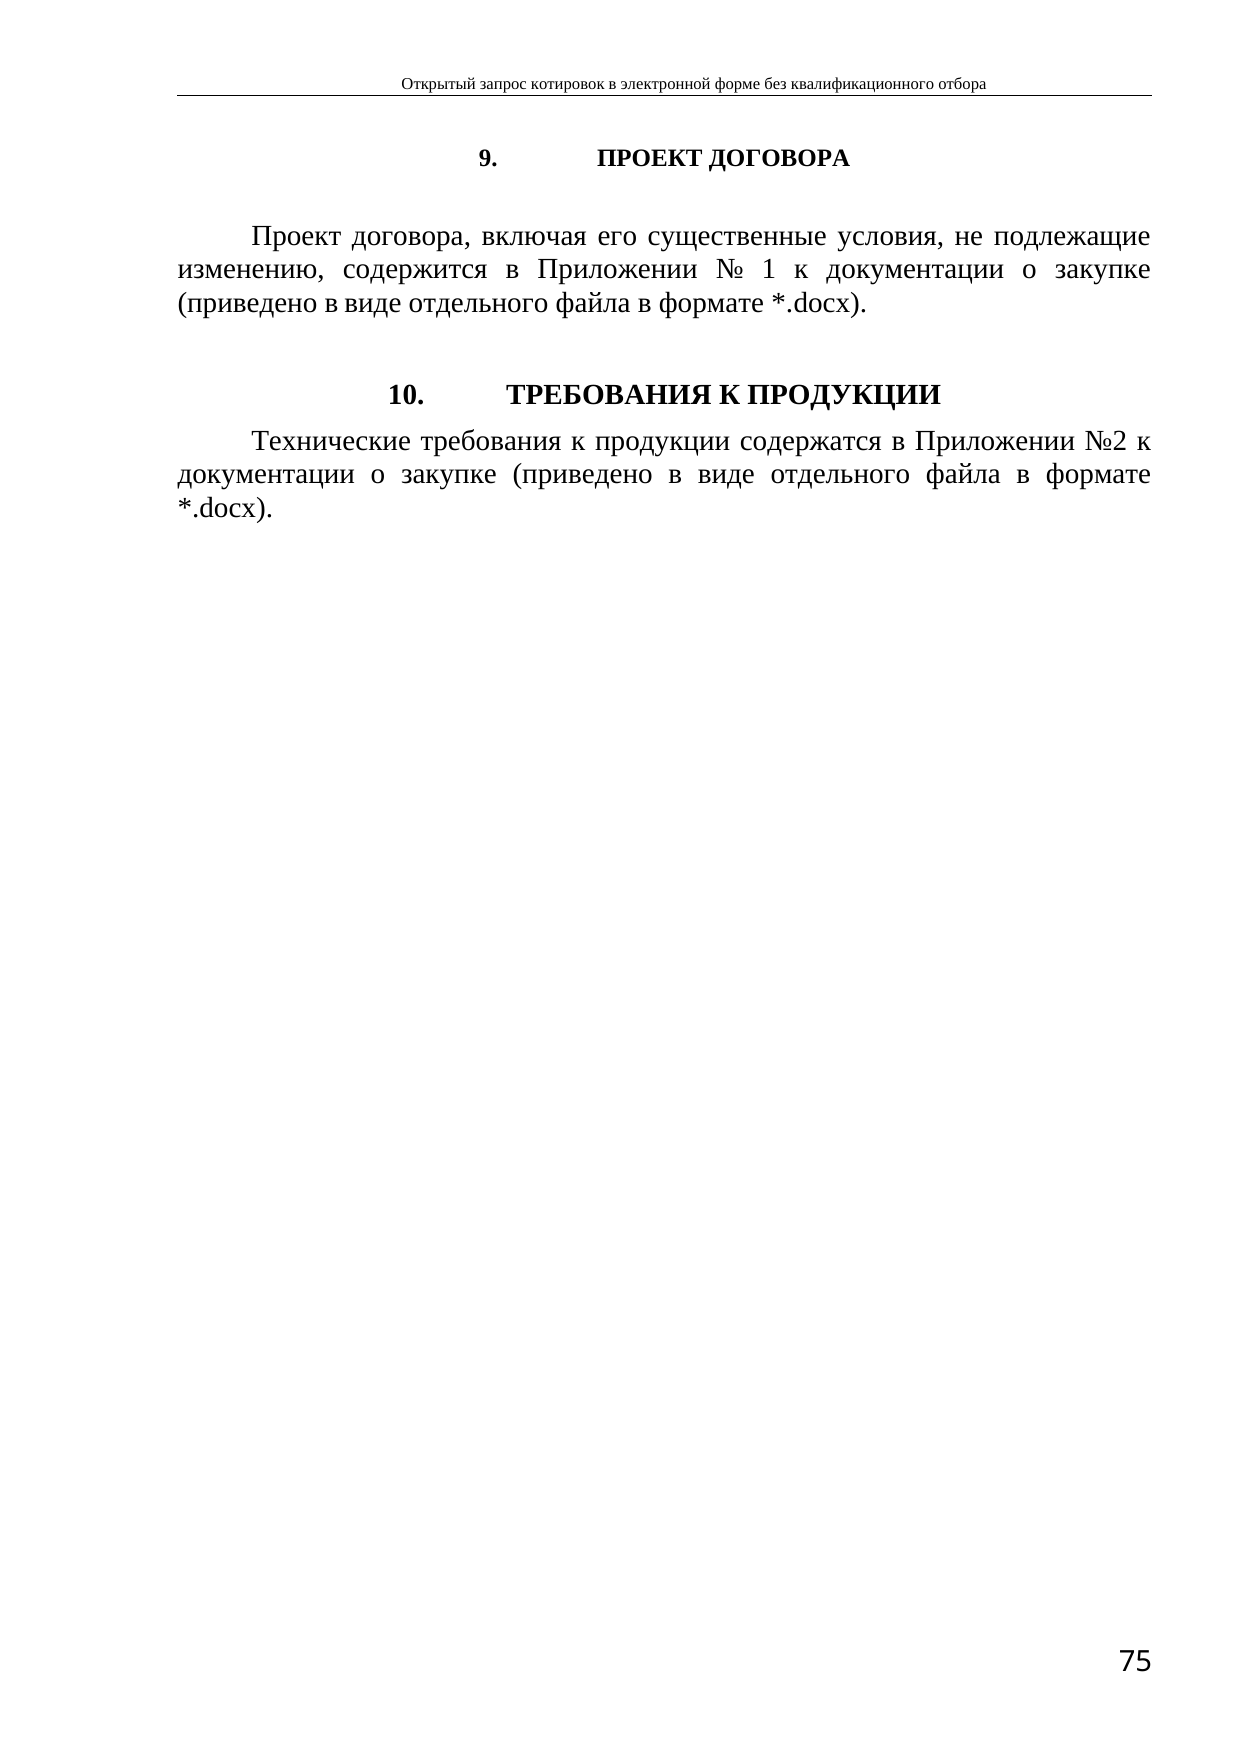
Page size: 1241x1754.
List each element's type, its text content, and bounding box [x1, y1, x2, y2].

list Проект договора, включая его существенные условия, не подлежащие изменению, содержится в Приложении № 1 к документации о закупке (приведено в виде отдельного файла в формате *.docx). [177, 218, 1152, 318]
text ПРОЕКТ ДОГОВОРА [177, 143, 1152, 172]
text ТРЕБОВАНИЯ К ПРОДУКЦИИ [177, 377, 1152, 411]
list Технические требования к продукции содержатся в Приложении №2 к документации о закупке (приведено в виде отдельного файла в формате *.docx). [177, 423, 1152, 524]
